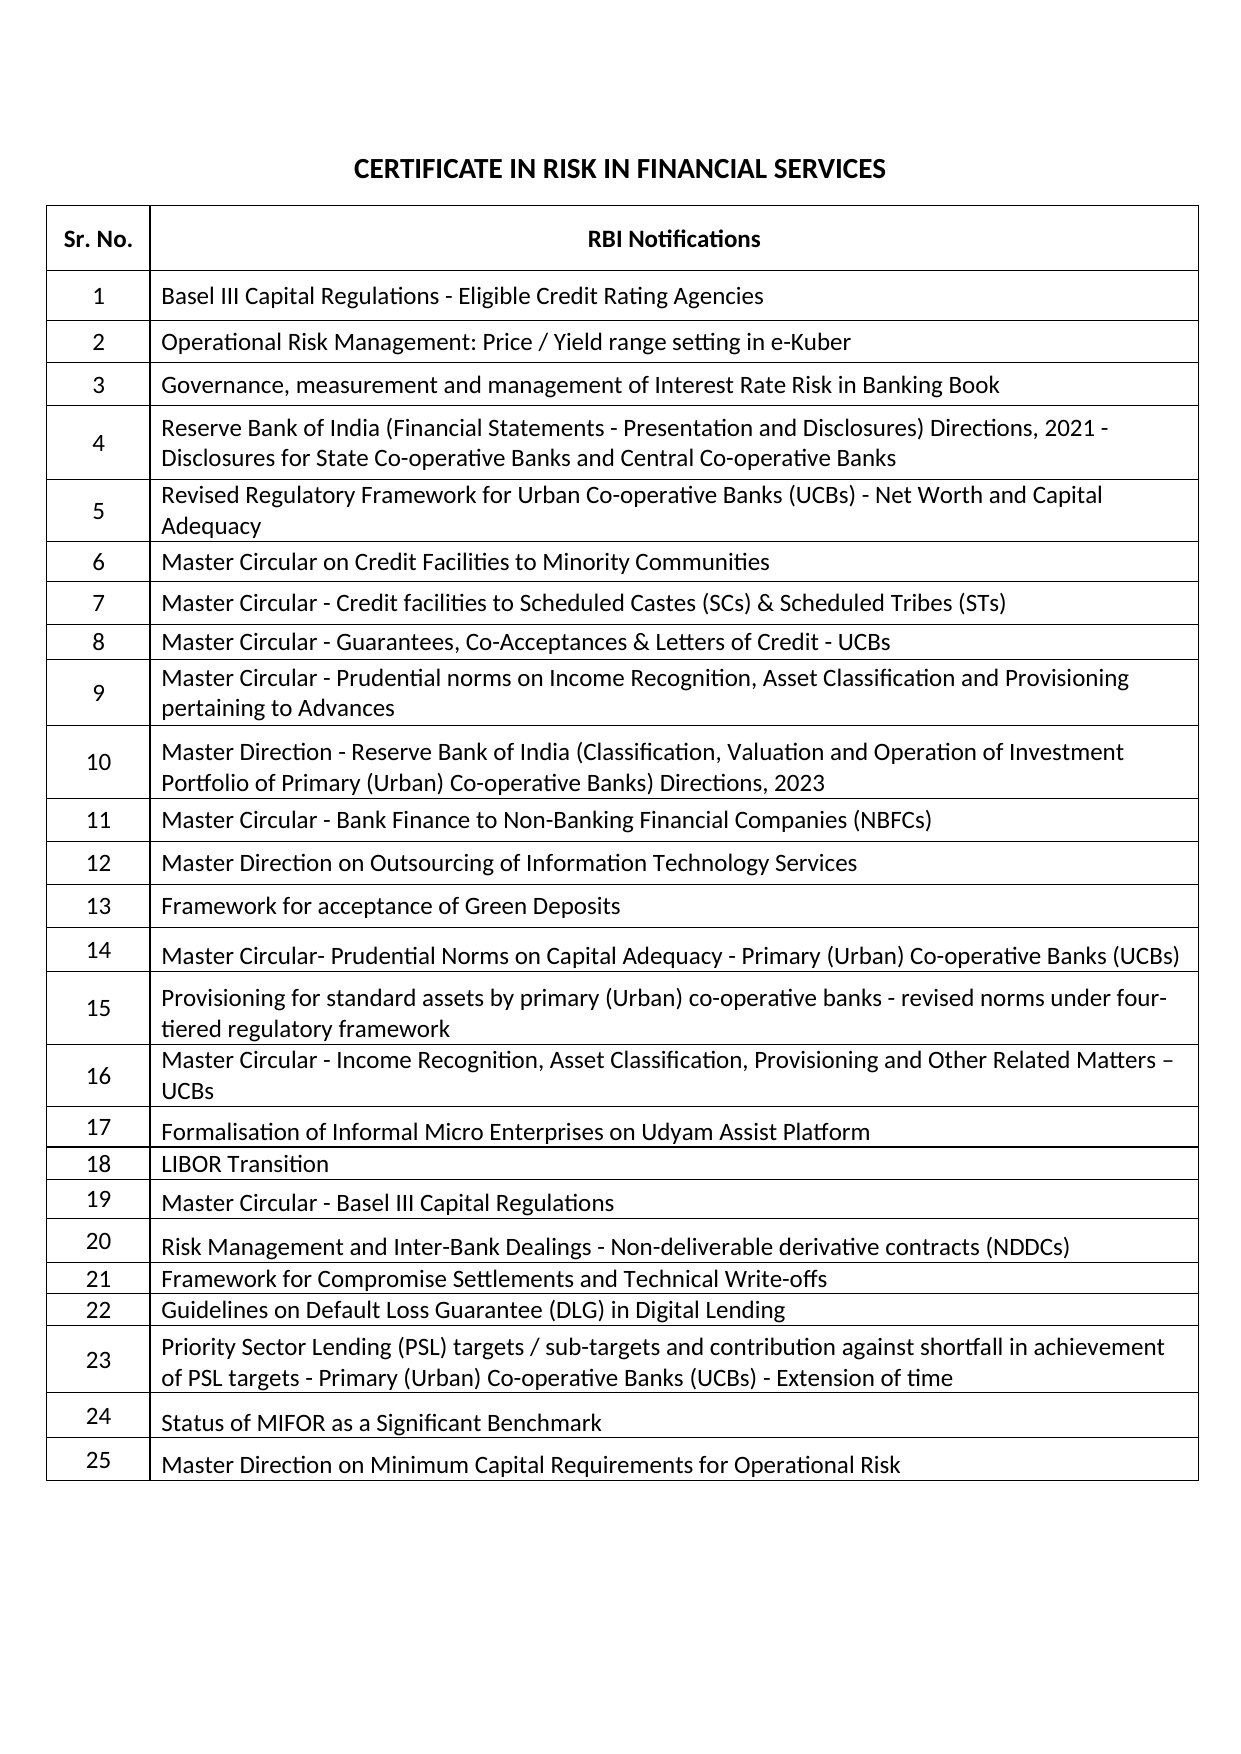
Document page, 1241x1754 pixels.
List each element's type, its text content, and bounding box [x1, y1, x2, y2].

table_cell 24 [47, 1393, 149, 1437]
table_cell 21 [47, 1263, 149, 1293]
table_cell Master Circular - Credit facilities to Scheduled Castes (SCs) & Scheduled Tribes (STs) [151, 582, 1198, 624]
table_cell Risk Management and Inter-Bank Dealings - Non-deliverable derivative contracts (NDDCs) [151, 1219, 1198, 1262]
table_cell 9 [47, 660, 149, 725]
table_cell Status of MIFOR as a Significant Benchmark [151, 1393, 1198, 1437]
table_cell 12 [47, 842, 149, 883]
table_cell 2 [47, 321, 149, 362]
table_cell 20 [47, 1219, 149, 1262]
table_header Sr. No. [47, 206, 149, 270]
table_cell 4 [47, 406, 149, 478]
table_cell 22 [47, 1294, 149, 1325]
table_cell Revised Regulatory Framework for Urban Co-operative Banks (UCBs) - Net Worth and Capital Adequacy [151, 480, 1198, 541]
table_cell 1 [47, 271, 149, 319]
table_cell 10 [47, 726, 149, 797]
table_cell 25 [47, 1438, 149, 1480]
table_cell Framework for Compromise Settlements and Technical Write-offs [151, 1263, 1198, 1293]
table_cell 16 [47, 1045, 149, 1106]
table_cell Master Circular - Income Recognition, Asset Classification, Provisioning and Other Related Matters – UCBs [151, 1045, 1198, 1106]
table_cell Governance, measurement and management of Interest Rate Risk in Banking Book [151, 363, 1198, 405]
table_cell 5 [47, 480, 149, 541]
table_cell Master Circular - Basel III Capital Regulations [151, 1180, 1198, 1218]
table_cell Provisioning for standard assets by primary (Urban) co-operative banks - revised norms under four-tiered regulatory framework [151, 972, 1198, 1044]
table_cell Reserve Bank of India (Financial Statements - Presentation and Disclosures) Directions, 2021 - Disclosures for State Co-operative Banks and Central Co-operative Banks [151, 406, 1198, 478]
table_cell Master Circular- Prudential Norms on Capital Adequacy - Primary (Urban) Co-operative Banks (UCBs) [151, 928, 1198, 971]
table_cell 8 [47, 625, 149, 658]
table_cell Master Circular - Prudential norms on Income Recognition, Asset Classification and Provisioning pertaining to Advances [151, 660, 1198, 725]
table_cell Guidelines on Default Loss Guarantee (DLG) in Digital Lending [151, 1294, 1198, 1325]
table_cell 19 [47, 1180, 149, 1218]
table_cell Master Circular - Bank Finance to Non-Banking Financial Companies (NBFCs) [151, 799, 1198, 841]
table_cell 6 [47, 542, 149, 581]
table_cell Formalisation of Informal Micro Enterprises on Udyam Assist Platform [151, 1107, 1198, 1146]
table_cell Framework for acceptance of Green Deposits [151, 885, 1198, 927]
table_cell Master Direction on Outsourcing of Information Technology Services [151, 842, 1198, 883]
table_cell 13 [47, 885, 149, 927]
table_cell Basel III Capital Regulations - Eligible Credit Rating Agencies [151, 271, 1198, 319]
table_cell 3 [47, 363, 149, 405]
table_cell Priority Sector Lending (PSL) targets / sub-targets and contribution against shortfall in achievement of PSL targets - Primary (Urban) Co-operative Banks (UCBs) - Extension of time [151, 1326, 1198, 1392]
table_cell 11 [47, 799, 149, 841]
table_header RBI Notifications [151, 206, 1198, 270]
table_cell 18 [47, 1148, 149, 1179]
table_cell Master Direction on Minimum Capital Requirements for Operational Risk [151, 1438, 1198, 1480]
table_cell 15 [47, 972, 149, 1044]
table_cell Operational Risk Management: Price / Yield range setting in e-Kuber [151, 321, 1198, 362]
text CERTIFICATE IN RISK IN FINANCIAL SERVICES [150, 150, 1090, 186]
table_cell 23 [47, 1326, 149, 1392]
table_cell Master Circular - Guarantees, Co-Acceptances & Letters of Credit - UCBs [151, 625, 1198, 658]
table_cell 14 [47, 928, 149, 971]
table_cell Master Direction - Reserve Bank of India (Classification, Valuation and Operation of Investment Portfolio of Primary (Urban) Co-operative Banks) Directions, 2023 [151, 726, 1198, 797]
table_cell LIBOR Transition [151, 1148, 1198, 1179]
table_cell 7 [47, 582, 149, 624]
table_cell 17 [47, 1107, 149, 1146]
table_cell Master Circular on Credit Facilities to Minority Communities [151, 542, 1198, 581]
